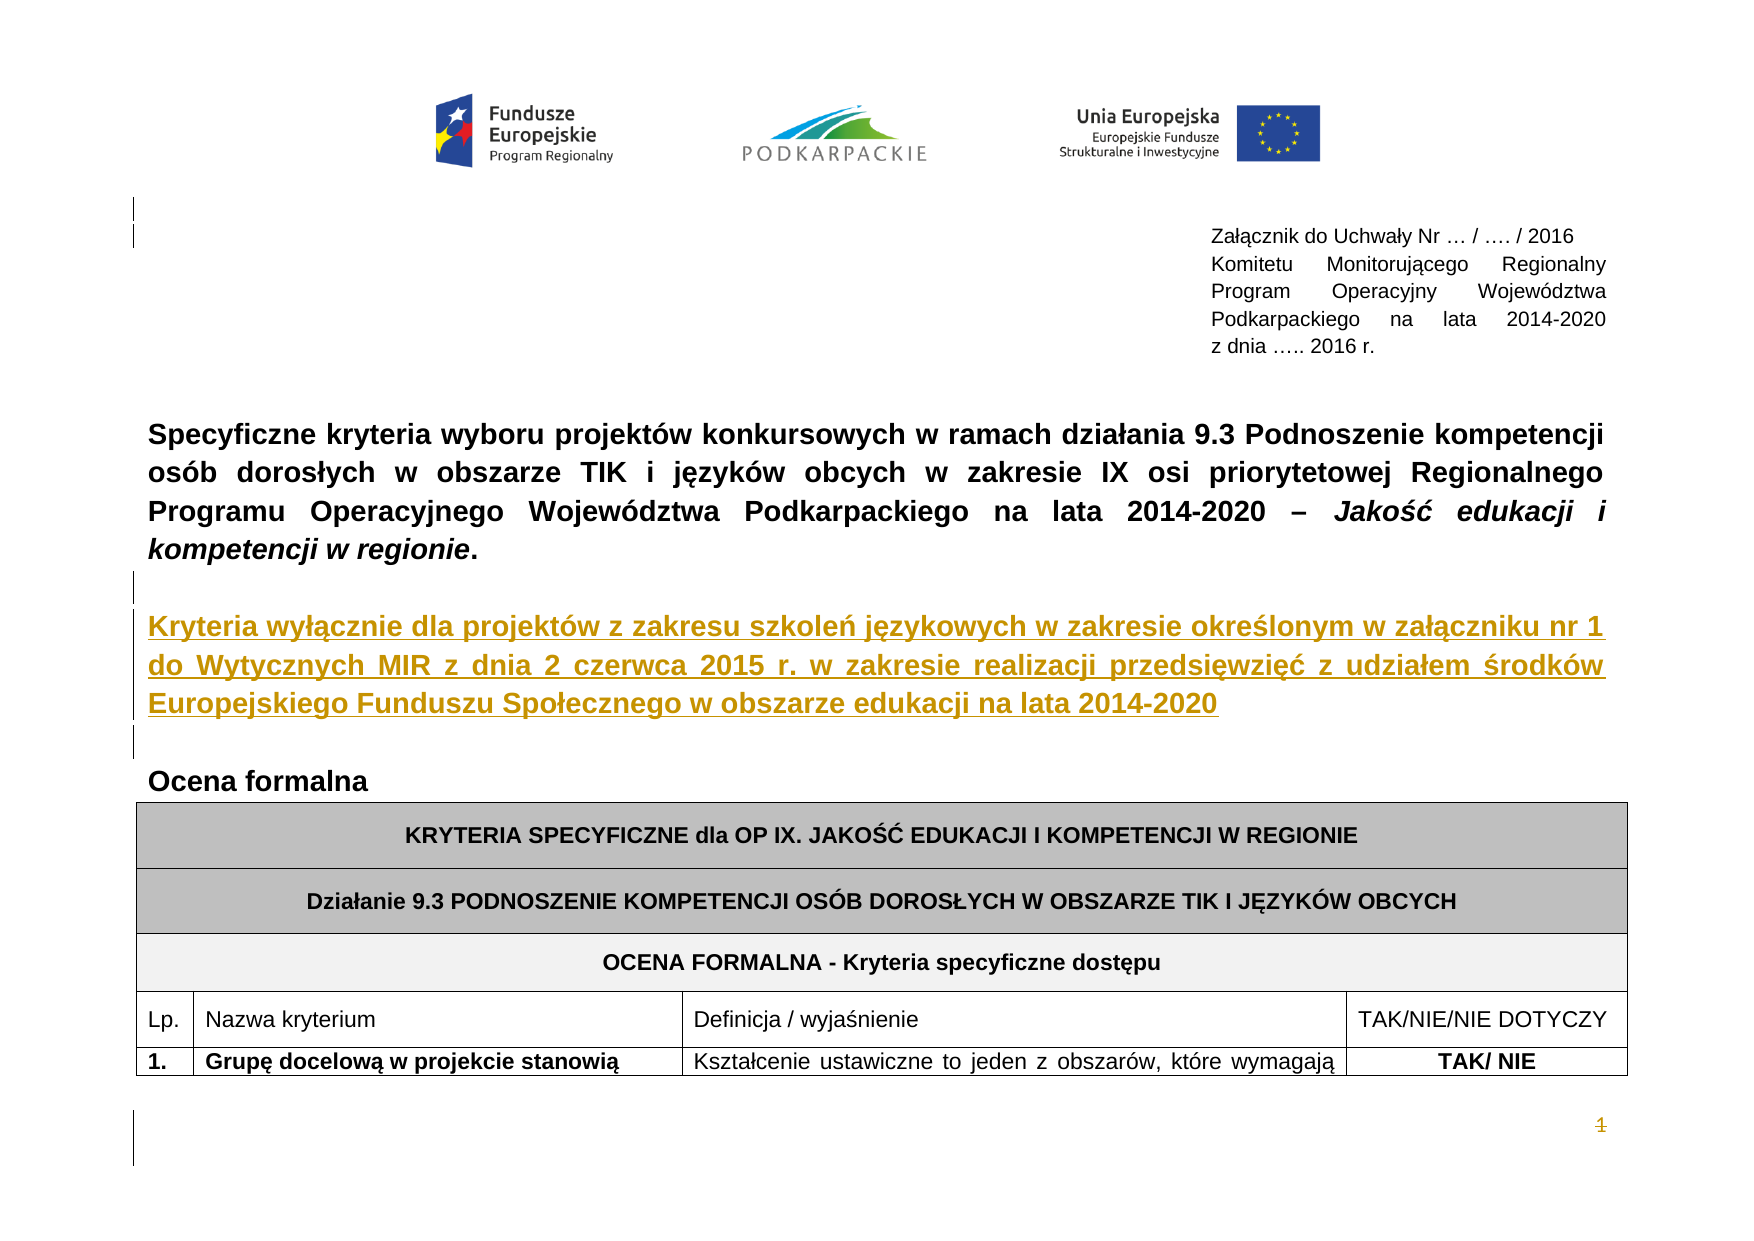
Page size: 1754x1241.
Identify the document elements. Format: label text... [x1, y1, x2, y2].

table_cell Nazwa kryterium [194, 992, 682, 1047]
table_cell TAK/NIE/NIE DOTYCZY [1347, 992, 1627, 1047]
table_cell Działanie 9.3 PODNOSZENIE KOMPETENCJI OSÓB DOROSŁYCH W OBSZARZE TIK I JĘZYKÓW OBCYCH [137, 869, 1627, 933]
table_cell Grupę docelową w projekcie stanowią wyłącznie osoby o niskich kwalifikacjach w wieku 25 lat i więcej i/lub osoby w wieku 50 lat i więcej. [194, 1048, 682, 1075]
text Załącznik do Uchwały Nr … / …. / 2016 [1211, 224, 1606, 248]
picture [404, 73, 1350, 197]
text Komitetu Monitorującego Regionalny Program Operacyjny Województwa Podkarpackiego na lata 2014-2020 z dnia ….. 2016 r. [1211, 252, 1606, 358]
table_header KRYTERIA SPECYFICZNE dla OP IX. JAKOŚĆ EDUKACJI I KOMPETENCJI W REGIONIE [137, 803, 1627, 868]
text Ocena formalna [148, 764, 1606, 797]
table_cell TAK/ NIE Niespełnienie kryterium skutkuje odrzuceniem wniosku [1347, 1048, 1627, 1075]
table_cell Definicja / wyjaśnienie [683, 992, 1346, 1047]
table_cell OCENA FORMALNA - Kryteria specyficzne dostępu [137, 934, 1627, 991]
table_cell Lp. [137, 992, 193, 1047]
table_cell 1. [137, 1048, 193, 1075]
text Specyficzne kryteria wyboru projektów konkursowych w ramach działania 9.3 Podnoszenie kompetencji osób dorosłych w obszarze TIK i języków obcych w zakresie IX osi priorytetowej Regionalnego Programu Operacyjnego Województwa Podkarpackiego na lata 2014-2020 – Jakość edukacji i kompetencji w regionie. [148, 417, 1606, 566]
